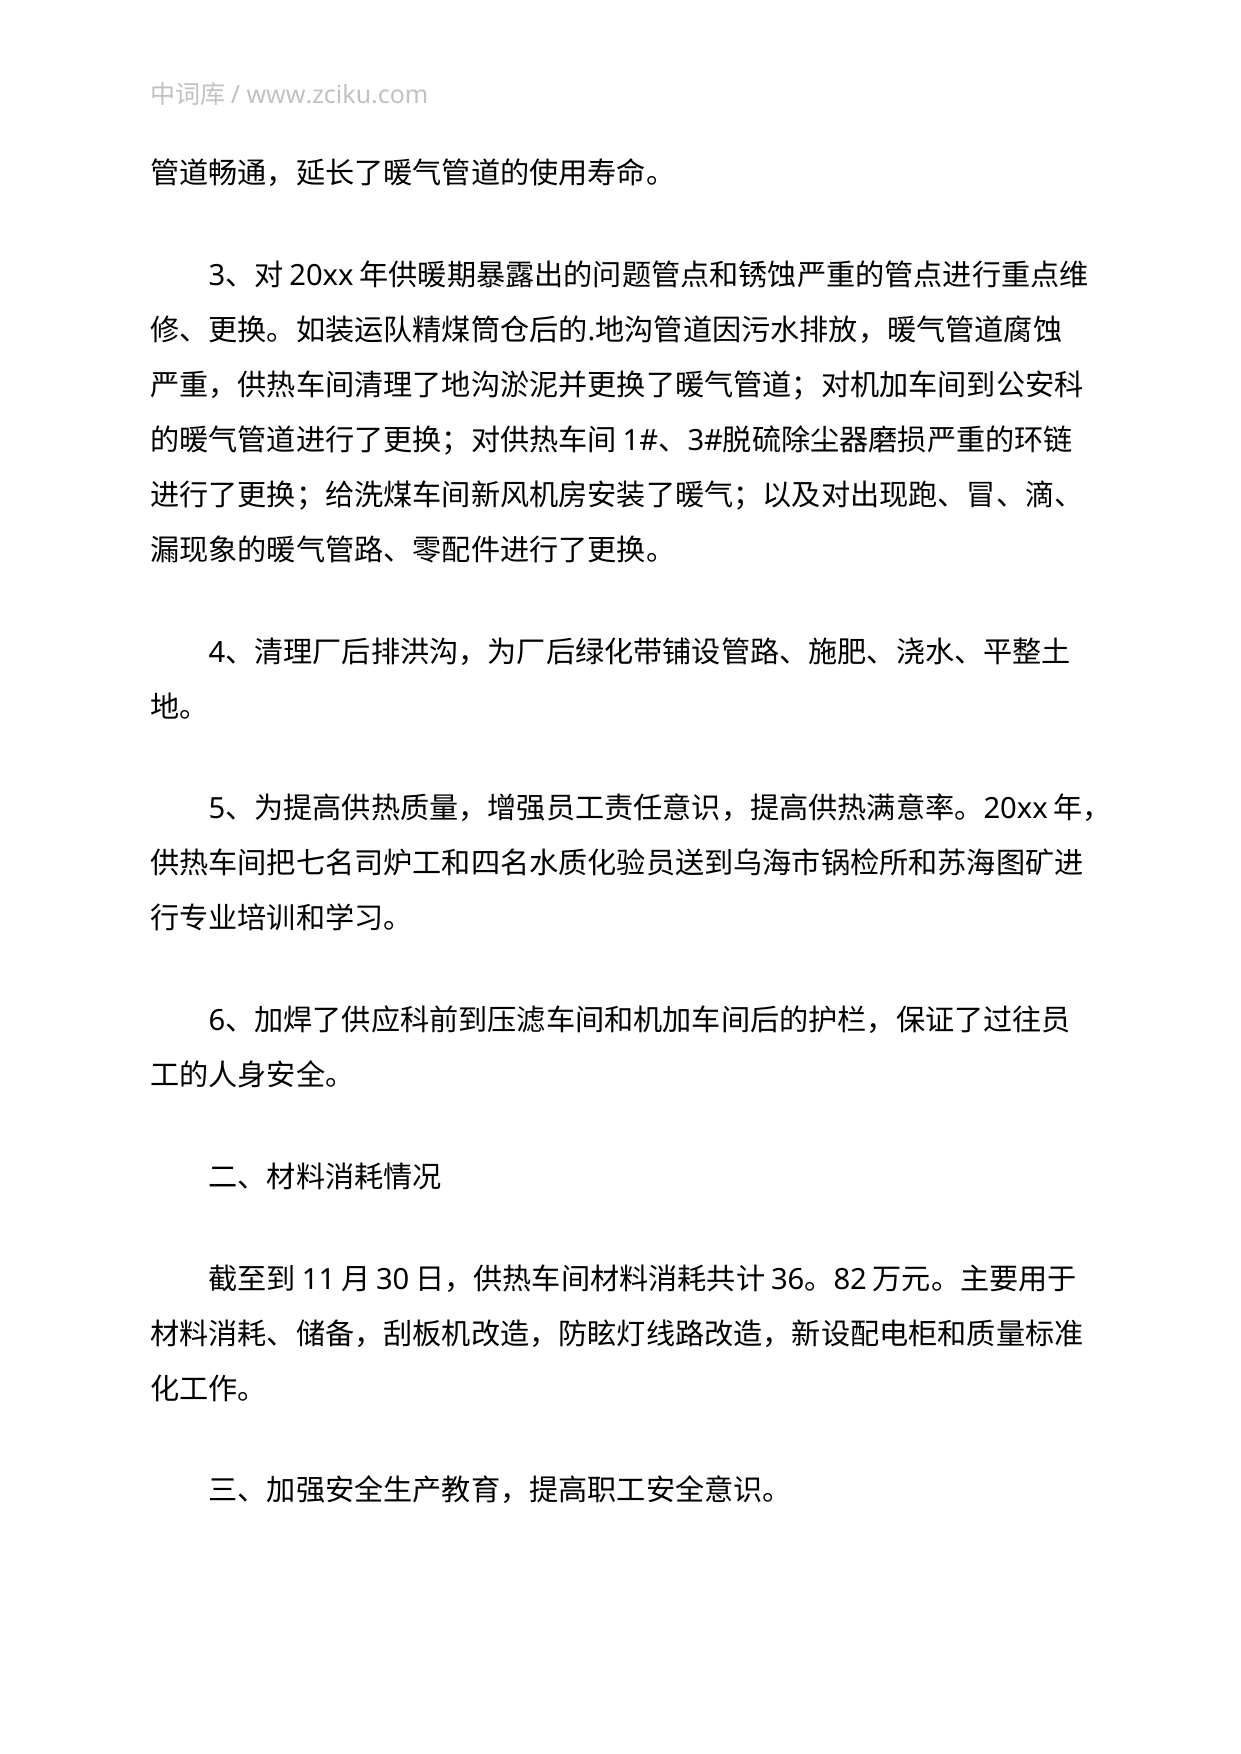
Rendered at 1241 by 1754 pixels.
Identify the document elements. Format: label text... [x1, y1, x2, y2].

text 三、加强安全生产教育，提高职工安全意识。 [150, 1467, 1090, 1509]
text 二、材料消耗情况 [150, 1153, 1090, 1196]
text 4、清理厂后排洪沟，为厂后绿化带铺设管路、施肥、浇水、平整土地。 [150, 628, 1090, 726]
text 6、加焊了供应科前到压滤车间和机加车间后的护栏，保证了过往员工的人身安全。 [150, 997, 1090, 1094]
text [150, 150, 1090, 192]
text 3、对20xx年供暖期暴露出的问题管点和锈蚀严重的管点进行重点维修、更换。如装运队精煤筒仓后的.地沟管道因污水排放，暖气管道腐蚀严重，供热车间清理了地沟淤泥并更换了暖气管道；对机加车间到公安科的暖气管道进行了更换；对供热车间1#、3#脱硫除尘器磨损严重的环链进行了更换；给洗煤车间新风机房安装了暖气；以及对出现跑、冒、滴、漏现象的暖气管路、零配件进行了更换。 [150, 252, 1090, 569]
text 截至到11月30日，供热车间材料消耗共计36。82万元。主要用于材料消耗、储备，刮板机改造，防眩灯线路改造，新设配电柜和质量标准化工作。 [150, 1255, 1090, 1407]
text 5、为提高供热质量，增强员工责任意识，提高供热满意率。20xx年，供热车间把七名司炉工和四名水质化验员送到乌海市锅检所和苏海图矿进行专业培训和学习。 [150, 785, 1090, 937]
